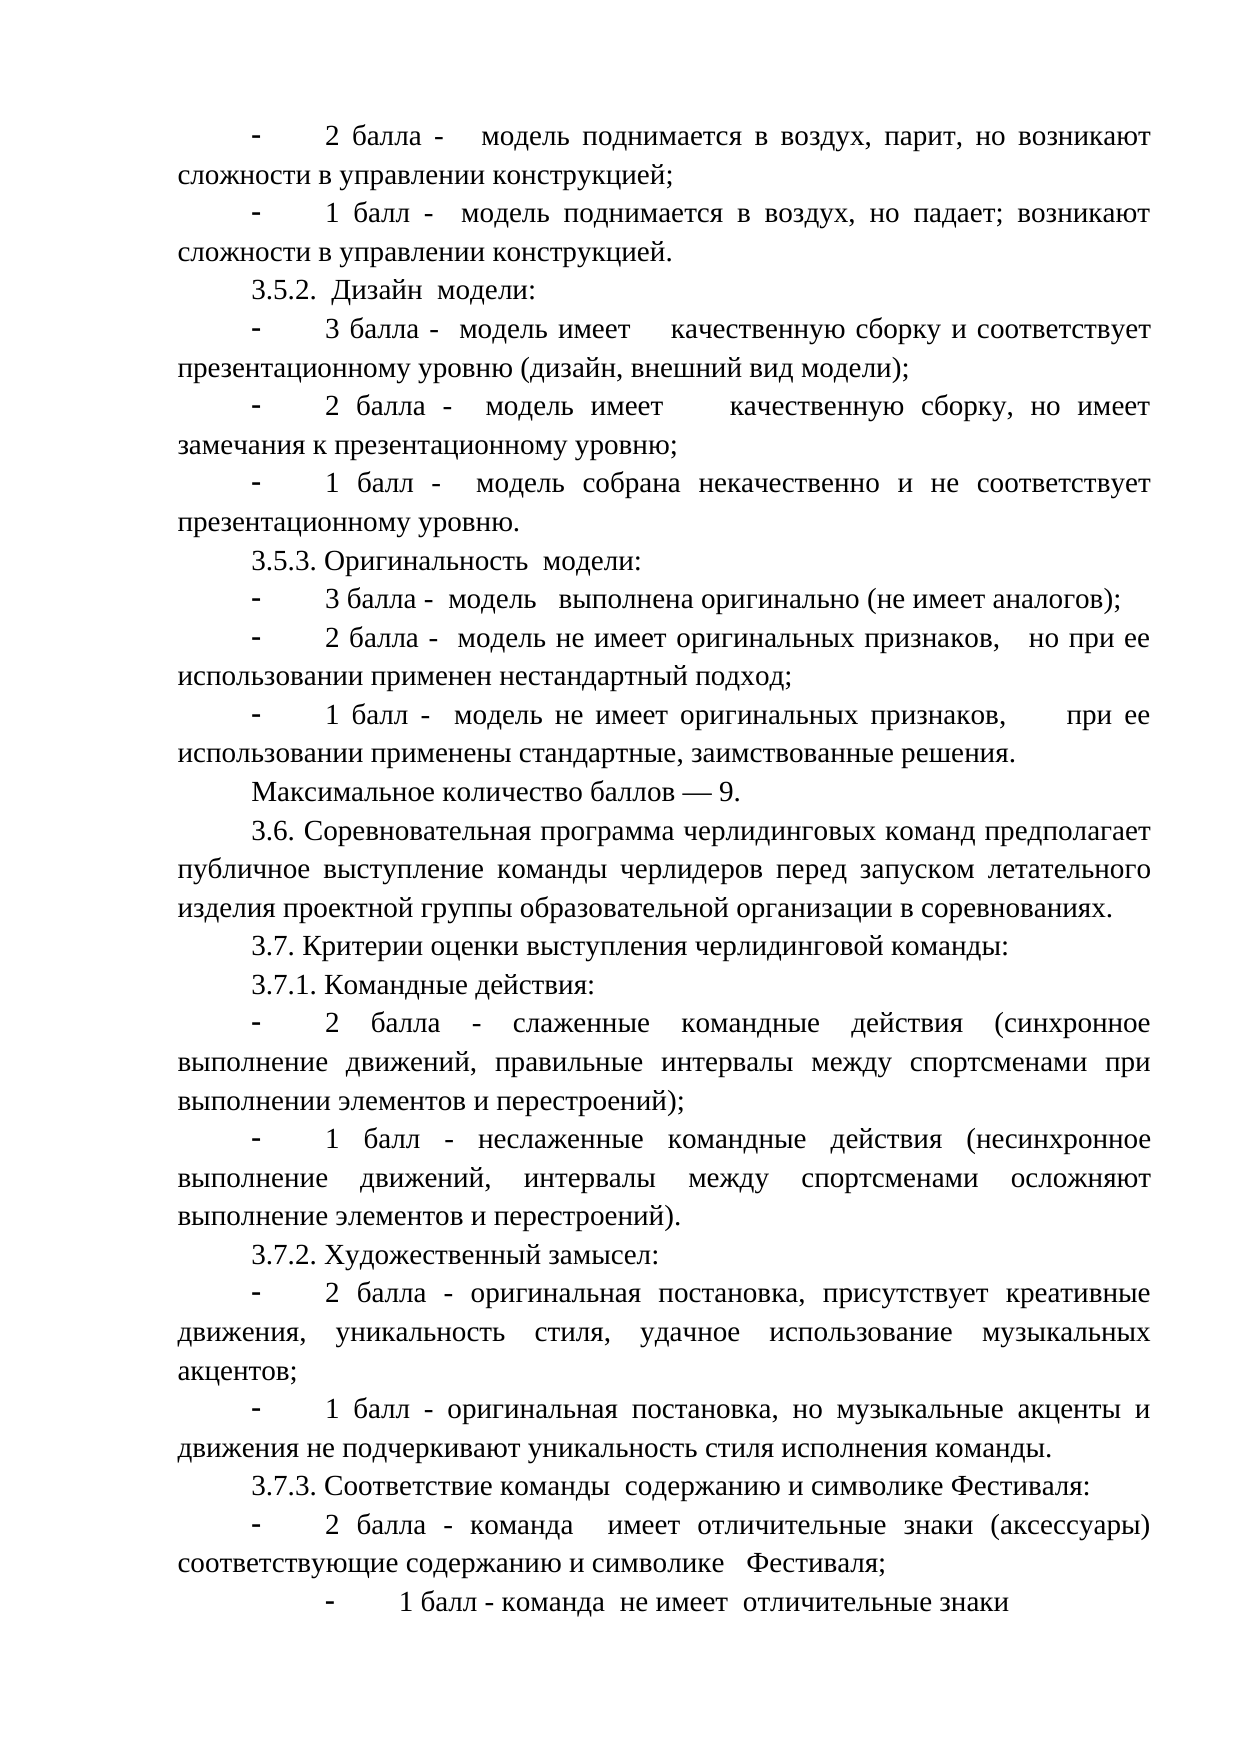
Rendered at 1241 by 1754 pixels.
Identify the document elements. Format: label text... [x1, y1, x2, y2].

list 2 балла - модель поднимается в воздух, парит, но возникают сложности в управлении конструкцией; [177, 118, 1152, 190]
text 3.7. Критерии оценки выступления черлидинговой команды: [177, 928, 1152, 962]
text 3.5.2. Дизайн модели: [177, 272, 1152, 306]
list 2 балла - модель имеет качественную сборку, но имеет замечания к презентационному уровню; [177, 388, 1152, 460]
text 3.7.3. Соответствие команды содержанию и символике Фестиваля: [177, 1468, 1152, 1502]
list 1 балл - оригинальная постановка, но музыкальные акценты и движения не подчеркивают уникальность стиля исполнения команды. [177, 1391, 1152, 1463]
list 1 балл - модель собрана некачественно и не соответствует презентационному уровню. [177, 465, 1152, 538]
list 2 балла - оригинальная постановка, присутствует креативные движения, уникальность стиля, удачное использование музыкальных акцентов; [177, 1275, 1152, 1386]
list 3 балла - модель выполнена оригинально (не имеет аналогов); [177, 581, 1152, 615]
text 3.7.2. Художественный замысел: [177, 1237, 1152, 1270]
list 2 балла - слаженные командные действия (синхронное выполнение движений, правильные интервалы между спортсменами при выполнении элементов и перестроений); [177, 1005, 1152, 1116]
list 1 балл - модель поднимается в воздух, но падает; возникают сложности в управлении конструкцией. [177, 195, 1152, 267]
list 1 балл - неслаженные командные действия (несинхронное выполнение движений, интервалы между спортсменами осложняют выполнение элементов и перестроений). [177, 1121, 1152, 1232]
text Максимальное количество баллов — 9. [177, 774, 1152, 808]
text 3.6. Соревновательная программа черлидинговых команд предполагает публичное выступление команды черлидеров перед запуском летательного изделия проектной группы образовательной организации в соревнованиях. [177, 813, 1152, 923]
list 2 балла - команда имеет отличительные знаки (аксессуары) соответствующие содержанию и символике Фестиваля; [177, 1507, 1152, 1579]
list 2 балла - модель не имеет оригинальных признаков, но при ее использовании применен нестандартный подход; [177, 620, 1152, 692]
list 1 балл - модель не имеет оригинальных признаков, при ее использовании применены стандартные, заимствованные решения. [177, 697, 1152, 769]
list 3 балла - модель имеет качественную сборку и соответствует презентационному уровню (дизайн, внешний вид модели); [177, 311, 1152, 383]
text 3.5.3. Оригинальность модели: [177, 543, 1152, 576]
list 1 балл - команда не имеет отличительные знаки [251, 1584, 1152, 1618]
text 3.7.1. Командные действия: [177, 967, 1152, 1000]
